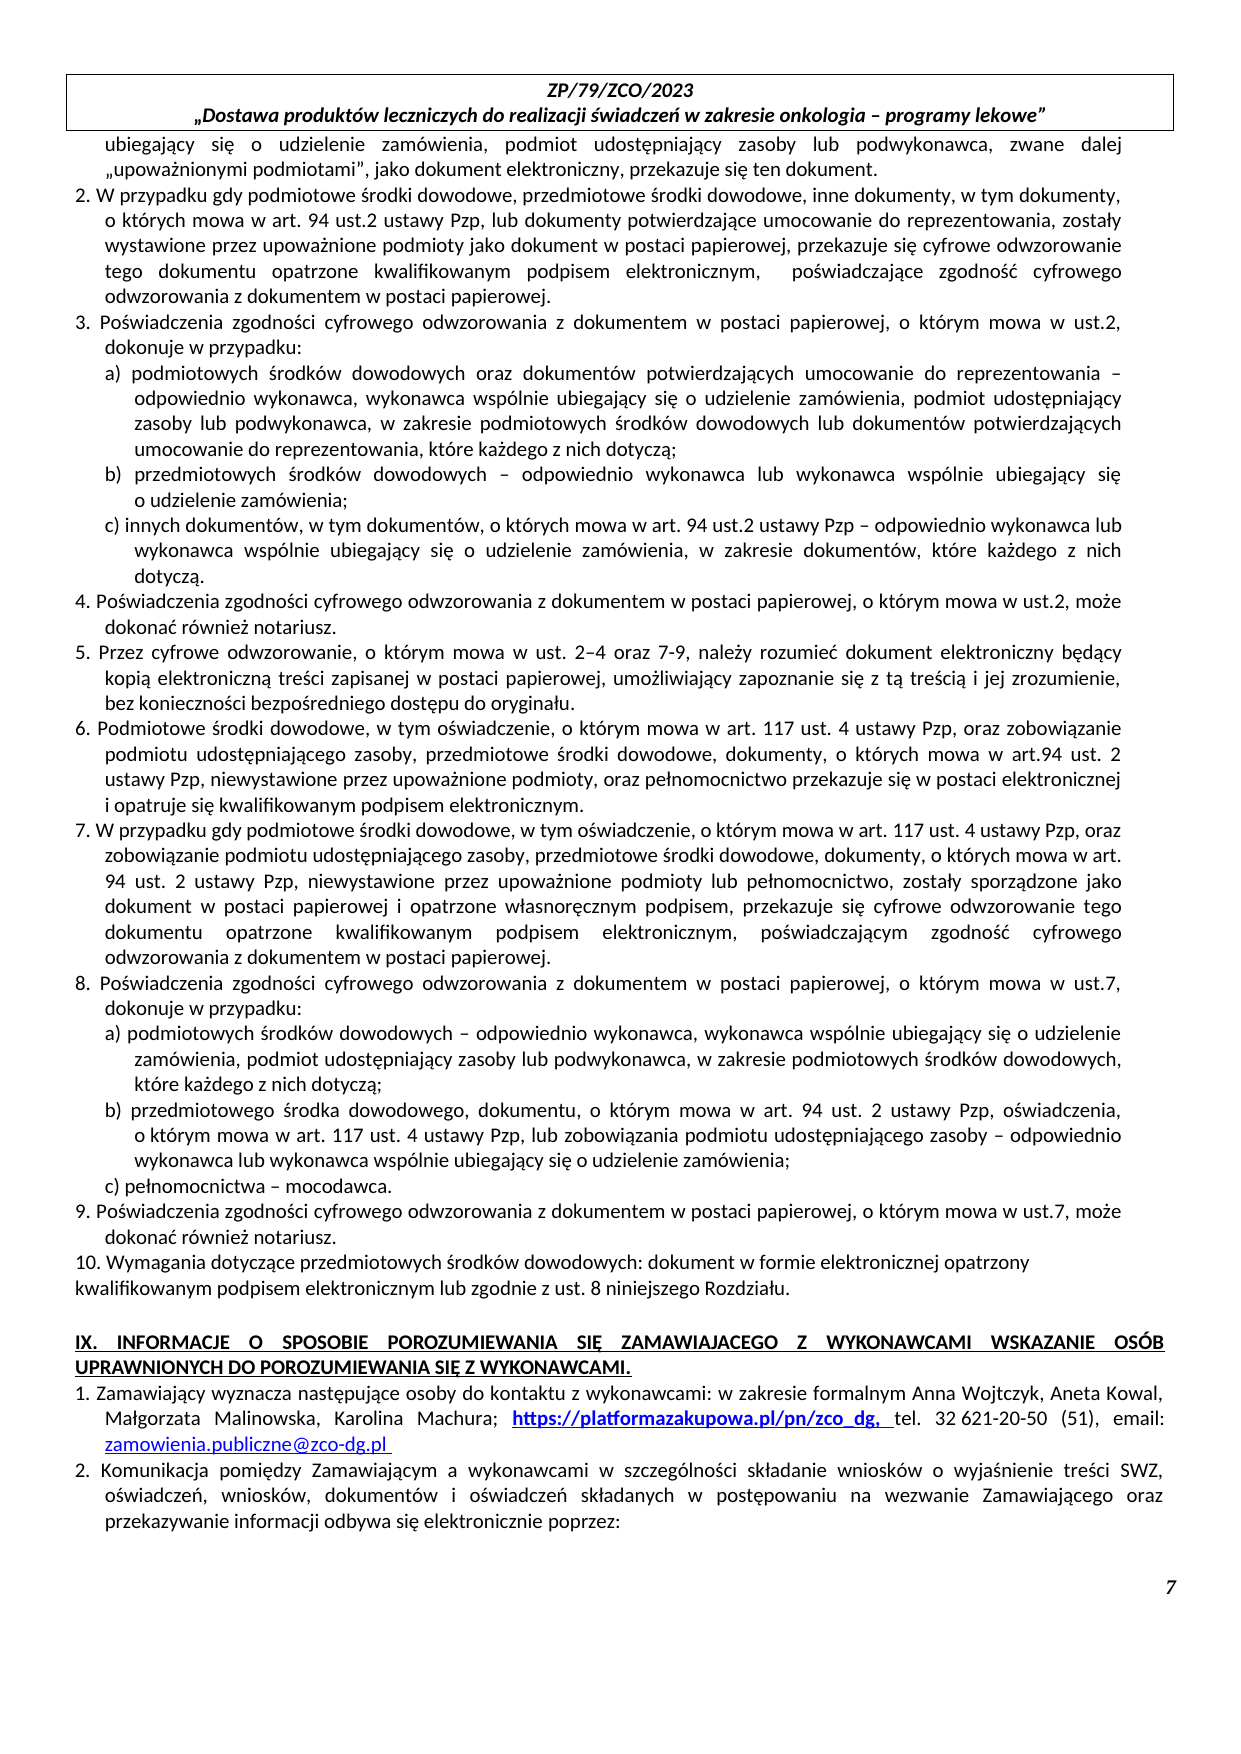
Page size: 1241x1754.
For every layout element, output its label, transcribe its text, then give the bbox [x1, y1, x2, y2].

subtitle IX. INFORMACJE O SPOSOBIE POROZUMIEWANIA SIĘ ZAMAWIAJACEGO Z WYKONAWCAMI WSKAZANIE OSÓB UPRAWNIONYCH DO POROZUMIEWANIA SIĘ Z WYKONAWCAMI. [75, 1329, 1165, 1351]
text 8. Poświadczenia zgodności cyfrowego odwzorowania z dokumentem w postaci papierowej, o którym mowa w ust.7, dokonuje w przypadku: [75, 970, 1123, 1021]
text 3. Poświadczenia zgodności cyfrowego odwzorowania z dokumentem w postaci papierowej, o którym mowa w ust.2, dokonuje w przypadku: [75, 309, 1123, 360]
text c) pełnomocnictwa – mocodawca. [104, 1173, 1123, 1198]
subtitle IX. INFORMACJE O SPOSOBIE POROZUMIEWANIA SIĘ ZAMAWIAJACEGO Z WYKONAWCAMI WSKAZANIE OSÓB UPRAWNIONYCH DO POROZUMIEWANIA SIĘ Z WYKONAWCAMI. [75, 1352, 1165, 1380]
text a) podmiotowych środków dowodowych – odpowiednio wykonawca, wykonawca wspólnie ubiegający się o udzielenie zamówienia, podmiot udostępniający zasoby lub podwykonawca, w zakresie podmiotowych środków dowodowych, które każdego z nich dotyczą; [104, 1021, 1123, 1097]
text 2. Komunikacja pomiędzy Zamawiającym a wykonawcami w szczególności składanie wniosków o wyjaśnienie treści SWZ, oświadczeń, wniosków, dokumentów i oświadczeń składanych w postępowaniu na wezwanie Zamawiającego oraz przekazywanie informacji odbywa się elektronicznie poprzez: [74, 1457, 1165, 1534]
text 10. Wymagania dotyczące przedmiotowych środków dowodowych: dokument w formie elektronicznej opatrzony kwalifikowanym podpisem elektronicznym lub zgodnie z ust. 8 niniejszego Rozdziału. [75, 1249, 1123, 1300]
text a) podmiotowych środków dowodowych oraz dokumentów potwierdzających umocowanie do reprezentowania – odpowiednio wykonawca, wykonawca wspólnie ubiegający się o udzielenie zamówienia, podmiot udostępniający zasoby lub podwykonawca, w zakresie podmiotowych środków dowodowych lub dokumentów potwierdzających umocowanie do reprezentowania, które każdego z nich dotyczą; [104, 360, 1123, 461]
text 1. Zamawiający wyznacza następujące osoby do kontaktu z wykonawcami: w zakresie formalnym Anna Wojtczyk, Aneta Kowal, Małgorzata Malinowska, Karolina Machura; https://platformazakupowa.pl/pn/zco_dg, tel. 32 621-20-50 (51), email: zamowienia.publiczne@zco-dg.pl [74, 1380, 1165, 1456]
text 6. Podmiotowe środki dowodowe, w tym oświadczenie, o którym mowa w art. 117 ust. 4 ustawy Pzp, oraz zobowiązanie podmiotu udostępniającego zasoby, przedmiotowe środki dowodowe, dokumenty, o których mowa w art.94 ust. 2 ustawy Pzp, niewystawione przez upoważnione podmioty, oraz pełnomocnictwo przekazuje się w postaci elektronicznej i opatruje się kwalifikowanym podpisem elektronicznym. [75, 716, 1123, 817]
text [75, 131, 1123, 182]
text c) innych dokumentów, w tym dokumentów, o których mowa w art. 94 ust.2 ustawy Pzp – odpowiednio wykonawca lub wykonawca wspólnie ubiegający się o udzielenie zamówienia, w zakresie dokumentów, które każdego z nich dotyczą. [104, 512, 1123, 588]
text b) przedmiotowego środka dowodowego, dokumentu, o którym mowa w art. 94 ust. 2 ustawy Pzp, oświadczenia, o którym mowa w art. 117 ust. 4 ustawy Pzp, lub zobowiązania podmiotu udostępniającego zasoby – odpowiednio wykonawca lub wykonawca wspólnie ubiegający się o udzielenie zamówienia; [104, 1097, 1123, 1173]
text 7. W przypadku gdy podmiotowe środki dowodowe, w tym oświadczenie, o którym mowa w art. 117 ust. 4 ustawy Pzp, oraz zobowiązanie podmiotu udostępniającego zasoby, przedmiotowe środki dowodowe, dokumenty, o których mowa w art. 94 ust. 2 ustawy Pzp, niewystawione przez upoważnione podmioty lub pełnomocnictwo, zostały sporządzone jako dokument w postaci papierowej i opatrzone własnoręcznym podpisem, przekazuje się cyfrowe odwzorowanie tego dokumentu opatrzone kwalifikowanym podpisem elektronicznym, poświadczającym zgodność cyfrowego odwzorowania z dokumentem w postaci papierowej. [75, 817, 1123, 970]
text 9. Poświadczenia zgodności cyfrowego odwzorowania z dokumentem w postaci papierowej, o którym mowa w ust.7, może dokonać również notariusz. [75, 1198, 1123, 1249]
text 2. W przypadku gdy podmiotowe środki dowodowe, przedmiotowe środki dowodowe, inne dokumenty, w tym dokumenty, o których mowa w art. 94 ust.2 ustawy Pzp, lub dokumenty potwierdzające umocowanie do reprezentowania, zostały wystawione przez upoważnione podmioty jako dokument w postaci papierowej, przekazuje się cyfrowe odwzorowanie tego dokumentu opatrzone kwalifikowanym podpisem elektronicznym, poświadczające zgodność cyfrowego odwzorowania z dokumentem w postaci papierowej. [75, 182, 1123, 309]
text 5. Przez cyfrowe odwzorowanie, o którym mowa w ust. 2–4 oraz 7-9, należy rozumieć dokument elektroniczny będący kopią elektroniczną treści zapisanej w postaci papierowej, umożliwiający zapoznanie się z tą treścią i jej zrozumienie, bez konieczności bezpośredniego dostępu do oryginału. [75, 639, 1123, 716]
text 4. Poświadczenia zgodności cyfrowego odwzorowania z dokumentem w postaci papierowej, o którym mowa w ust.2, może dokonać również notariusz. [75, 588, 1123, 639]
text b) przedmiotowych środków dowodowych – odpowiednio wykonawca lub wykonawca wspólnie ubiegający się o udzielenie zamówienia; [104, 461, 1123, 512]
